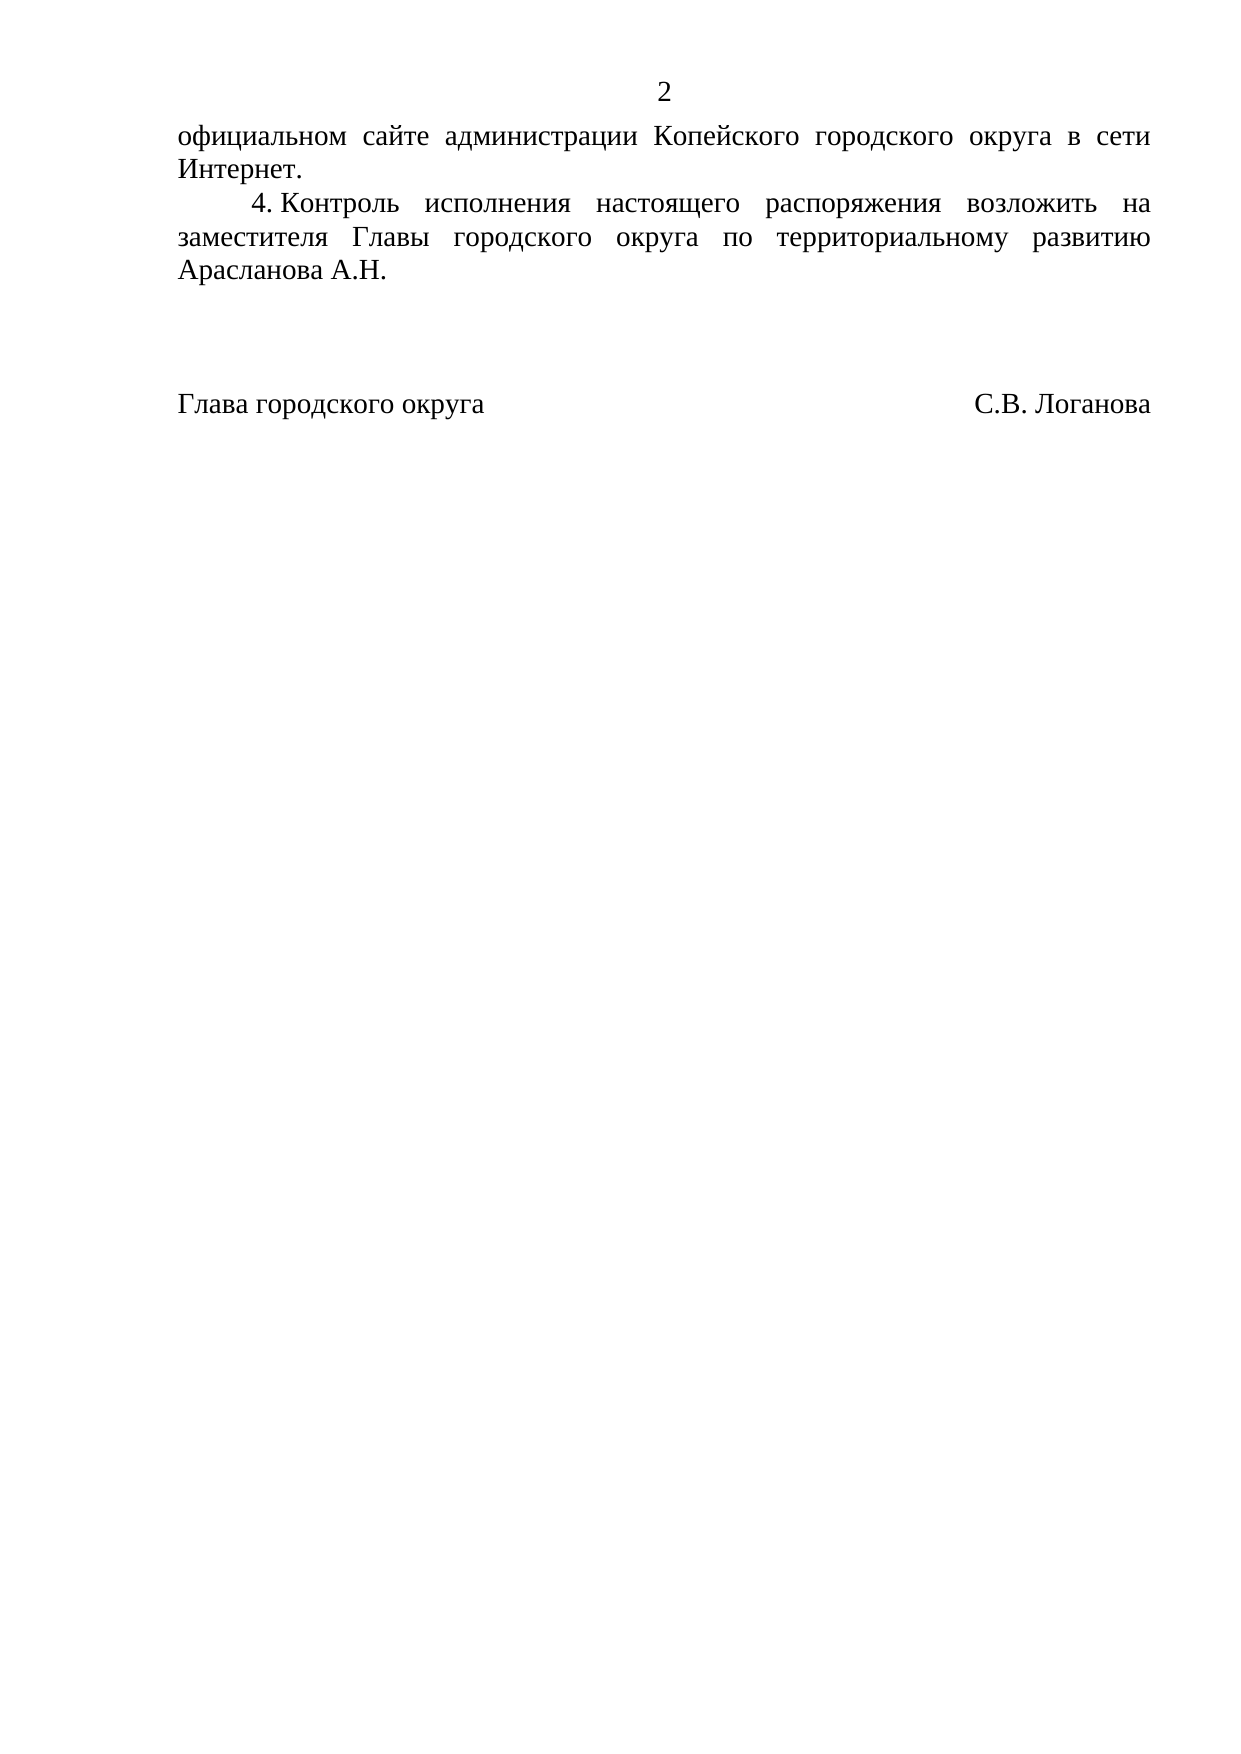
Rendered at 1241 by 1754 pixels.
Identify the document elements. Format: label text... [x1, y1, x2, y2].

text 4. Контроль исполнения настоящего распоряжения возложить на заместителя Главы городского округа по территориальному развитию Арасланова А.Н. [177, 185, 1152, 286]
text Глава городского округа С.В. Логанова [177, 386, 1152, 420]
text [177, 118, 1152, 185]
